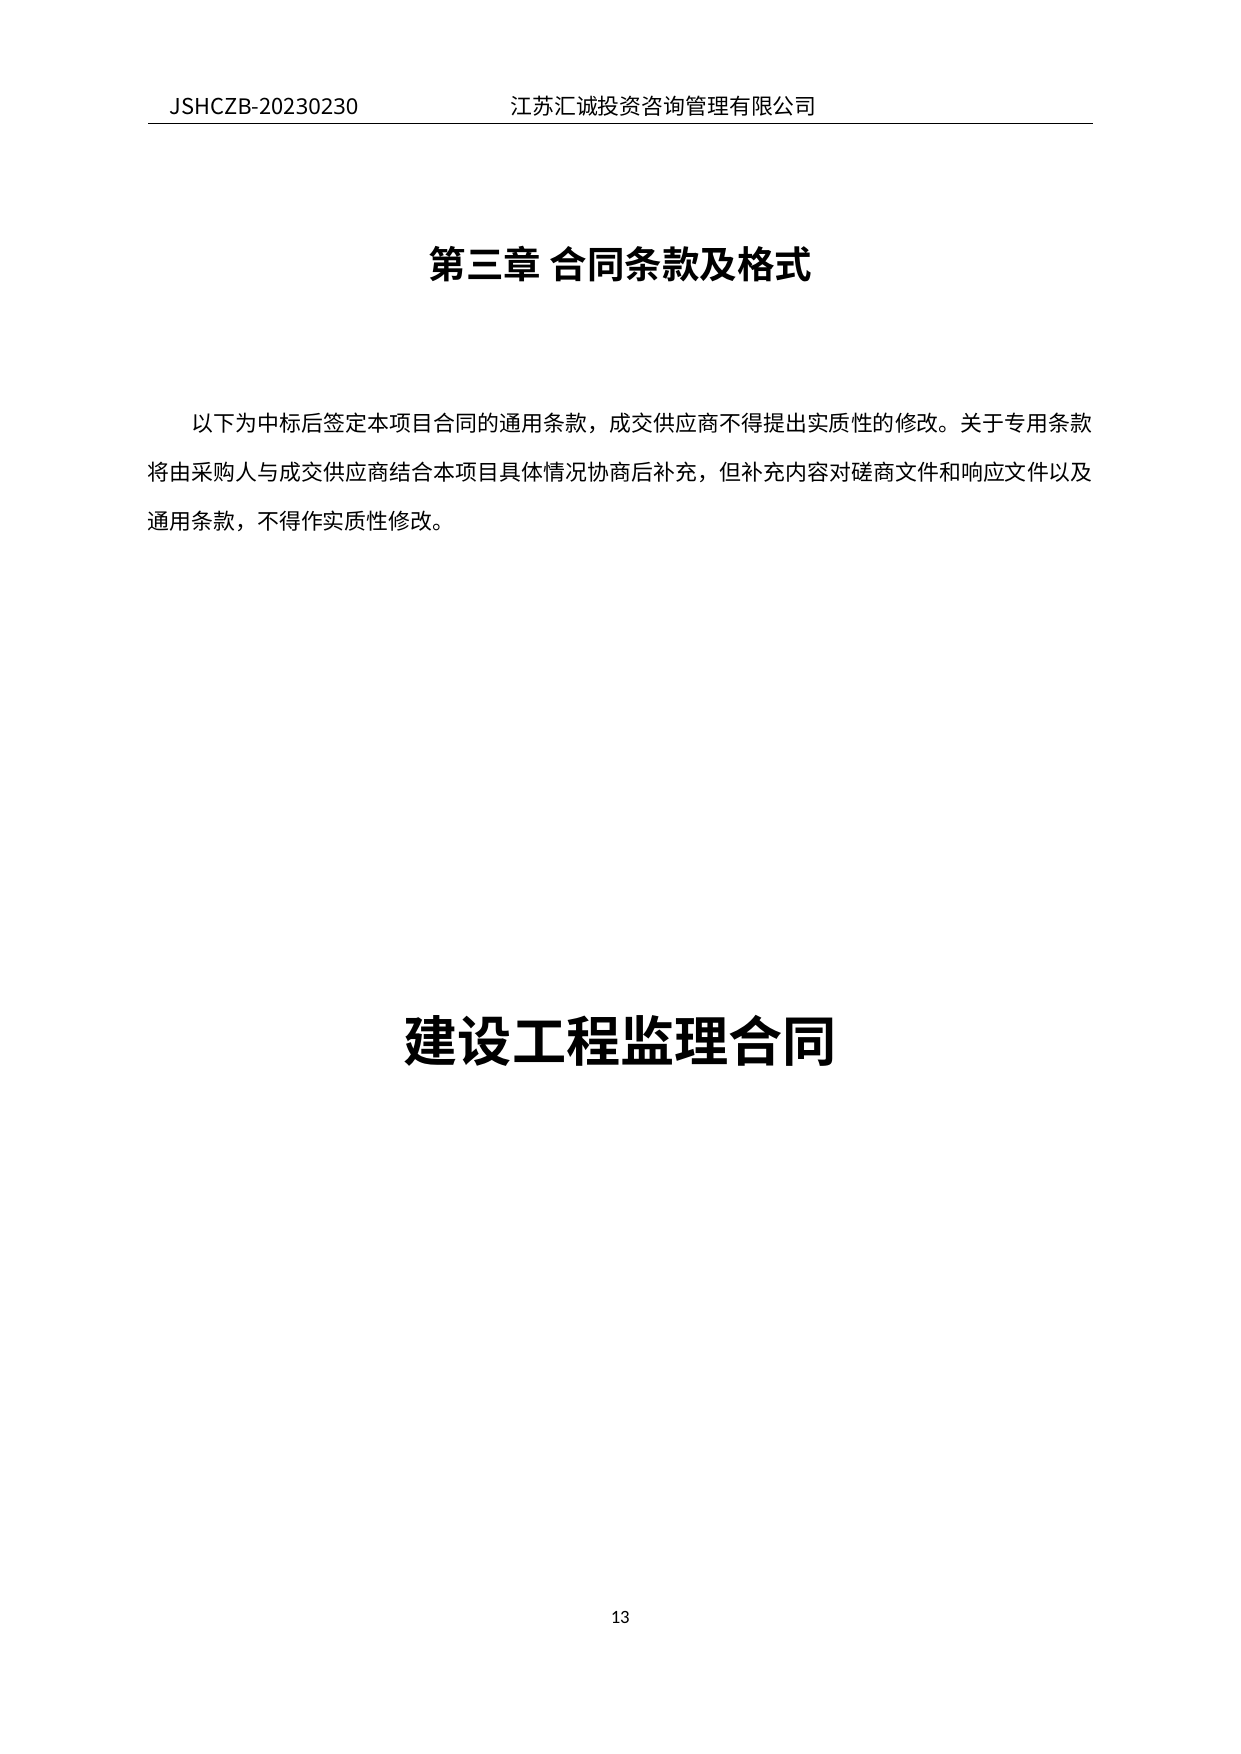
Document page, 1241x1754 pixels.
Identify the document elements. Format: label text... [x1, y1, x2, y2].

text 建设工程监理合同 [148, 989, 1093, 1119]
text 以下为中标后签定本项目合同的通用条款，成交供应商不得提出实质性的修改。关于专用条款将由采购人与成交供应商结合本项目具体情况协商后补充，但补充内容对磋商文件和响应文件以及通用条款，不得作实质性修改。 [148, 406, 1093, 536]
subtitle 合同条款及格式 [148, 230, 1093, 295]
